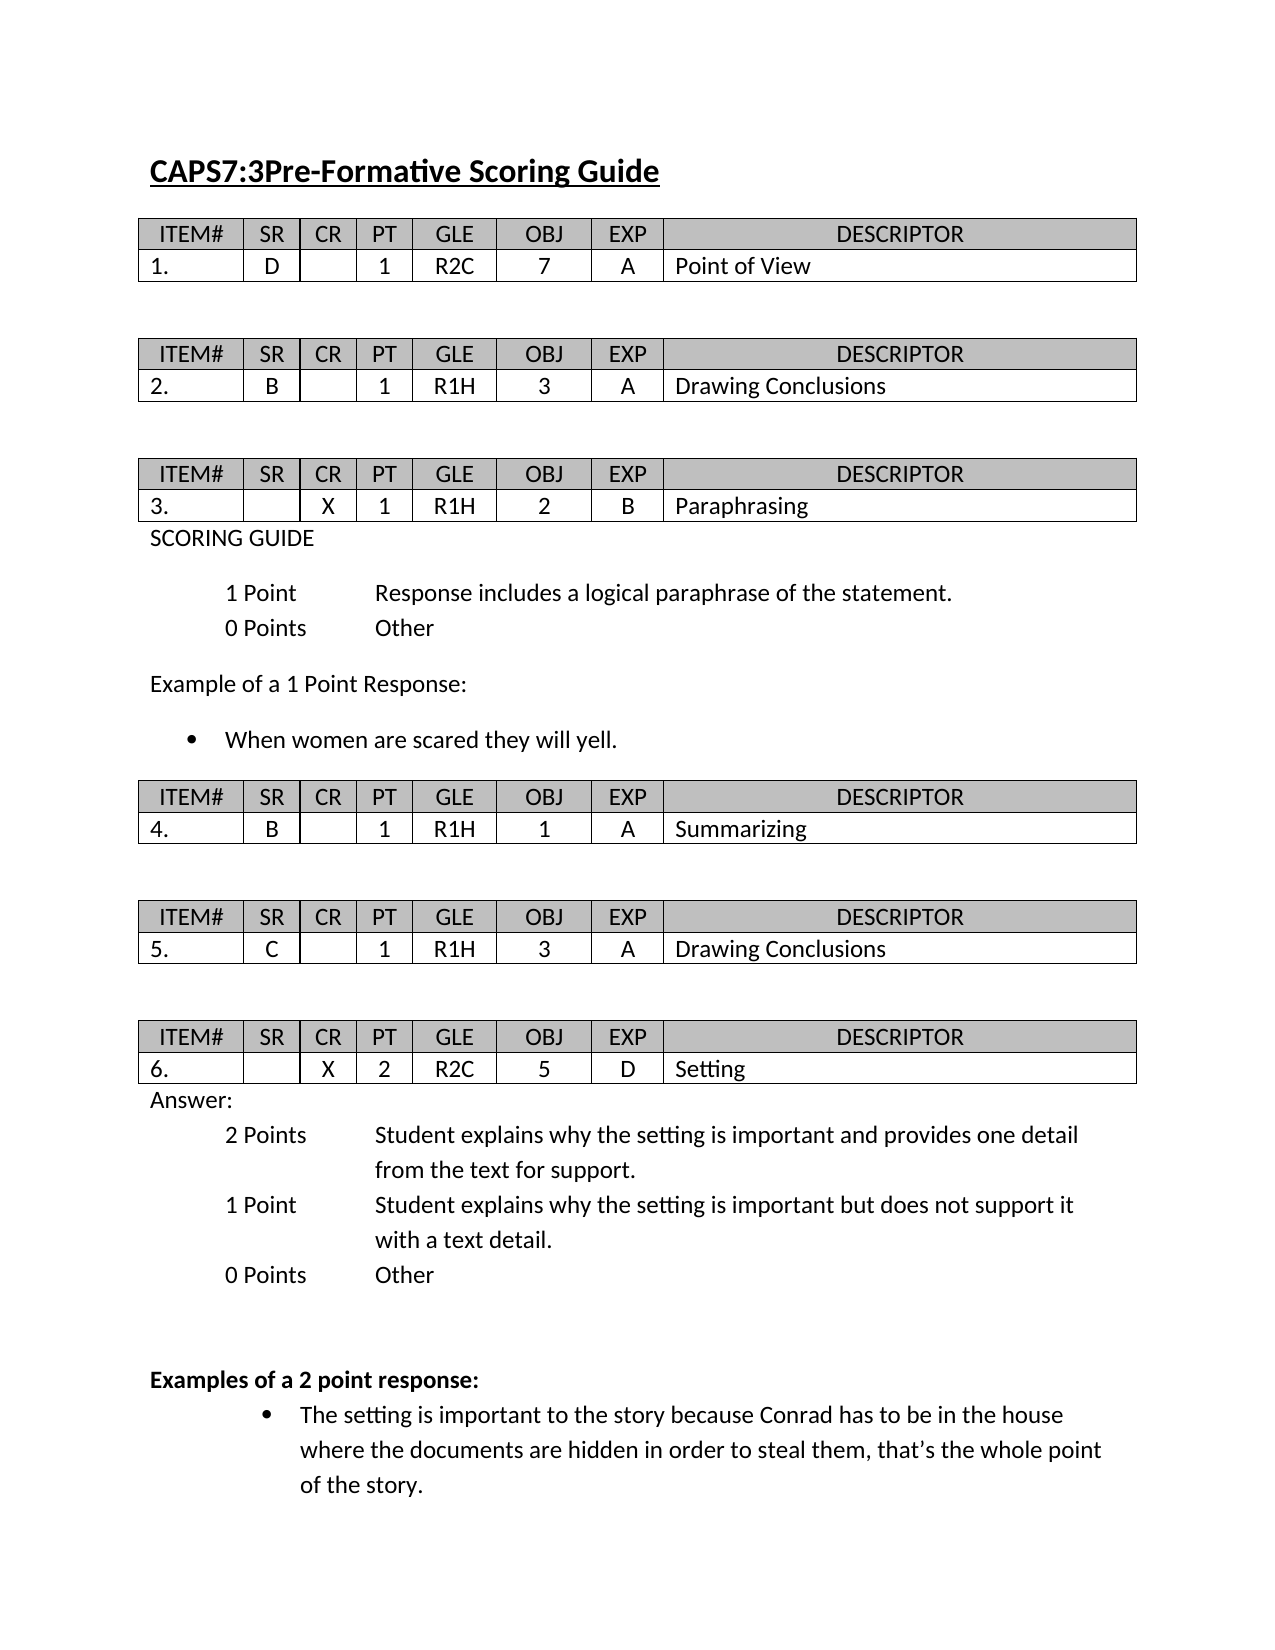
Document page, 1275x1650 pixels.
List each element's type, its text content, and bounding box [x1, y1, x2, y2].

list 1 Point Student explains why the setting is important but does not support it with a text detail. [225, 1189, 1125, 1255]
table_cell X [301, 490, 356, 521]
table_header CR [301, 781, 356, 812]
table_header ITEM# [139, 219, 243, 249]
table_cell 1 [357, 933, 412, 963]
table_header EXP [592, 781, 663, 812]
table_header GLE [413, 219, 496, 249]
table_header OBJ [497, 901, 591, 932]
table_cell 5. [139, 933, 243, 963]
table_cell R2C [413, 1053, 496, 1083]
text Example of a 1 Point Response: [150, 668, 1125, 699]
list 0 Points Other [225, 1259, 1125, 1290]
table_cell B [244, 370, 299, 401]
table_cell [244, 490, 299, 521]
table_cell R1H [413, 490, 496, 521]
table_cell Setting [664, 1053, 1136, 1083]
table_header EXP [592, 901, 663, 932]
table_cell 2. [139, 370, 243, 401]
table_header SR [244, 459, 299, 489]
table_cell 2 [497, 490, 591, 521]
table_header PT [357, 1021, 412, 1052]
table_header GLE [413, 1021, 496, 1052]
table_cell B [244, 813, 299, 843]
table_header GLE [413, 459, 496, 489]
table_header OBJ [497, 219, 591, 249]
table_header GLE [413, 901, 496, 932]
table_cell 3 [497, 933, 591, 963]
table_header ITEM# [139, 901, 243, 932]
table_header SR [244, 1021, 299, 1052]
table_header DESCRIPTOR [664, 781, 1136, 812]
table_header CR [301, 459, 356, 489]
table_header EXP [592, 1021, 663, 1052]
table_cell R1H [413, 933, 496, 963]
table_header DESCRIPTOR [664, 901, 1136, 932]
table_header OBJ [497, 459, 591, 489]
table_cell 1 [357, 250, 412, 281]
table_cell A [592, 370, 663, 401]
table_cell Paraphrasing [664, 490, 1136, 521]
text CAPS7:3Pre-Formative Scoring Guide [150, 150, 1125, 191]
table_header OBJ [497, 1021, 591, 1052]
text SCORING GUIDE [150, 522, 1125, 552]
table_header PT [357, 781, 412, 812]
table_header DESCRIPTOR [664, 1021, 1136, 1052]
table_cell 3 [497, 370, 591, 401]
table_cell Drawing Conclusions [664, 933, 1136, 963]
table_cell [301, 250, 356, 281]
table_header SR [244, 781, 299, 812]
table_header PT [357, 339, 412, 369]
table_cell [244, 1053, 299, 1083]
table_cell 1 [497, 813, 591, 843]
table_cell 4. [139, 813, 243, 843]
table_cell [301, 370, 356, 401]
table_header PT [357, 901, 412, 932]
table_header CR [301, 339, 356, 369]
table_cell Summarizing [664, 813, 1136, 843]
table_header SR [244, 339, 299, 369]
table_cell A [592, 813, 663, 843]
table_cell 1. [139, 250, 243, 281]
table_cell C [244, 933, 299, 963]
table_cell Drawing Conclusions [664, 370, 1136, 401]
table_header OBJ [497, 339, 591, 369]
table_cell B [592, 490, 663, 521]
table_header DESCRIPTOR [664, 459, 1136, 489]
list The setting is important to the story because Conrad has to be in the house where the documents are hidden in order to steal them, that’s the whole point of the story. [262, 1399, 1125, 1500]
table_header GLE [413, 339, 496, 369]
table_cell 1 [357, 370, 412, 401]
table_header ITEM# [139, 781, 243, 812]
table_cell X [301, 1053, 356, 1083]
table_cell 1 [357, 490, 412, 521]
table_header DESCRIPTOR [664, 219, 1136, 249]
table_header EXP [592, 219, 663, 249]
table_header EXP [592, 459, 663, 489]
table_cell 2 [357, 1053, 412, 1083]
table_cell D [244, 250, 299, 281]
table_header ITEM# [139, 339, 243, 369]
table_cell D [592, 1053, 663, 1083]
table_cell 1 [357, 813, 412, 843]
table_header GLE [413, 781, 496, 812]
table_header CR [301, 901, 356, 932]
table_cell 5 [497, 1053, 591, 1083]
table_cell 3. [139, 490, 243, 521]
table_cell R1H [413, 813, 496, 843]
table_header CR [301, 219, 356, 249]
list Examples of a 2 point response: [150, 1364, 1125, 1395]
table_cell A [592, 933, 663, 963]
table_cell 6. [139, 1053, 243, 1083]
table_cell Point of View [664, 250, 1136, 281]
table_header PT [357, 459, 412, 489]
table_header DESCRIPTOR [664, 339, 1136, 369]
table_header PT [357, 219, 412, 249]
table_header EXP [592, 339, 663, 369]
table_cell [301, 933, 356, 963]
table_cell 7 [497, 250, 591, 281]
table_cell R1H [413, 370, 496, 401]
list 2 Points Student explains why the setting is important and provides one detail from the text for support. [225, 1119, 1125, 1185]
text 1 Point Response includes a logical paraphrase of the statement. 0 Points Other [225, 578, 1125, 643]
list When women are scared they will yell. [187, 724, 1125, 755]
table_header ITEM# [139, 1021, 243, 1052]
table_header ITEM# [139, 459, 243, 489]
table_cell [301, 813, 356, 843]
table_header SR [244, 901, 299, 932]
table_cell R2C [413, 250, 496, 281]
table_header SR [244, 219, 299, 249]
table_header CR [301, 1021, 356, 1052]
table_cell A [592, 250, 663, 281]
list Answer: [150, 1084, 1125, 1115]
table_header OBJ [497, 781, 591, 812]
